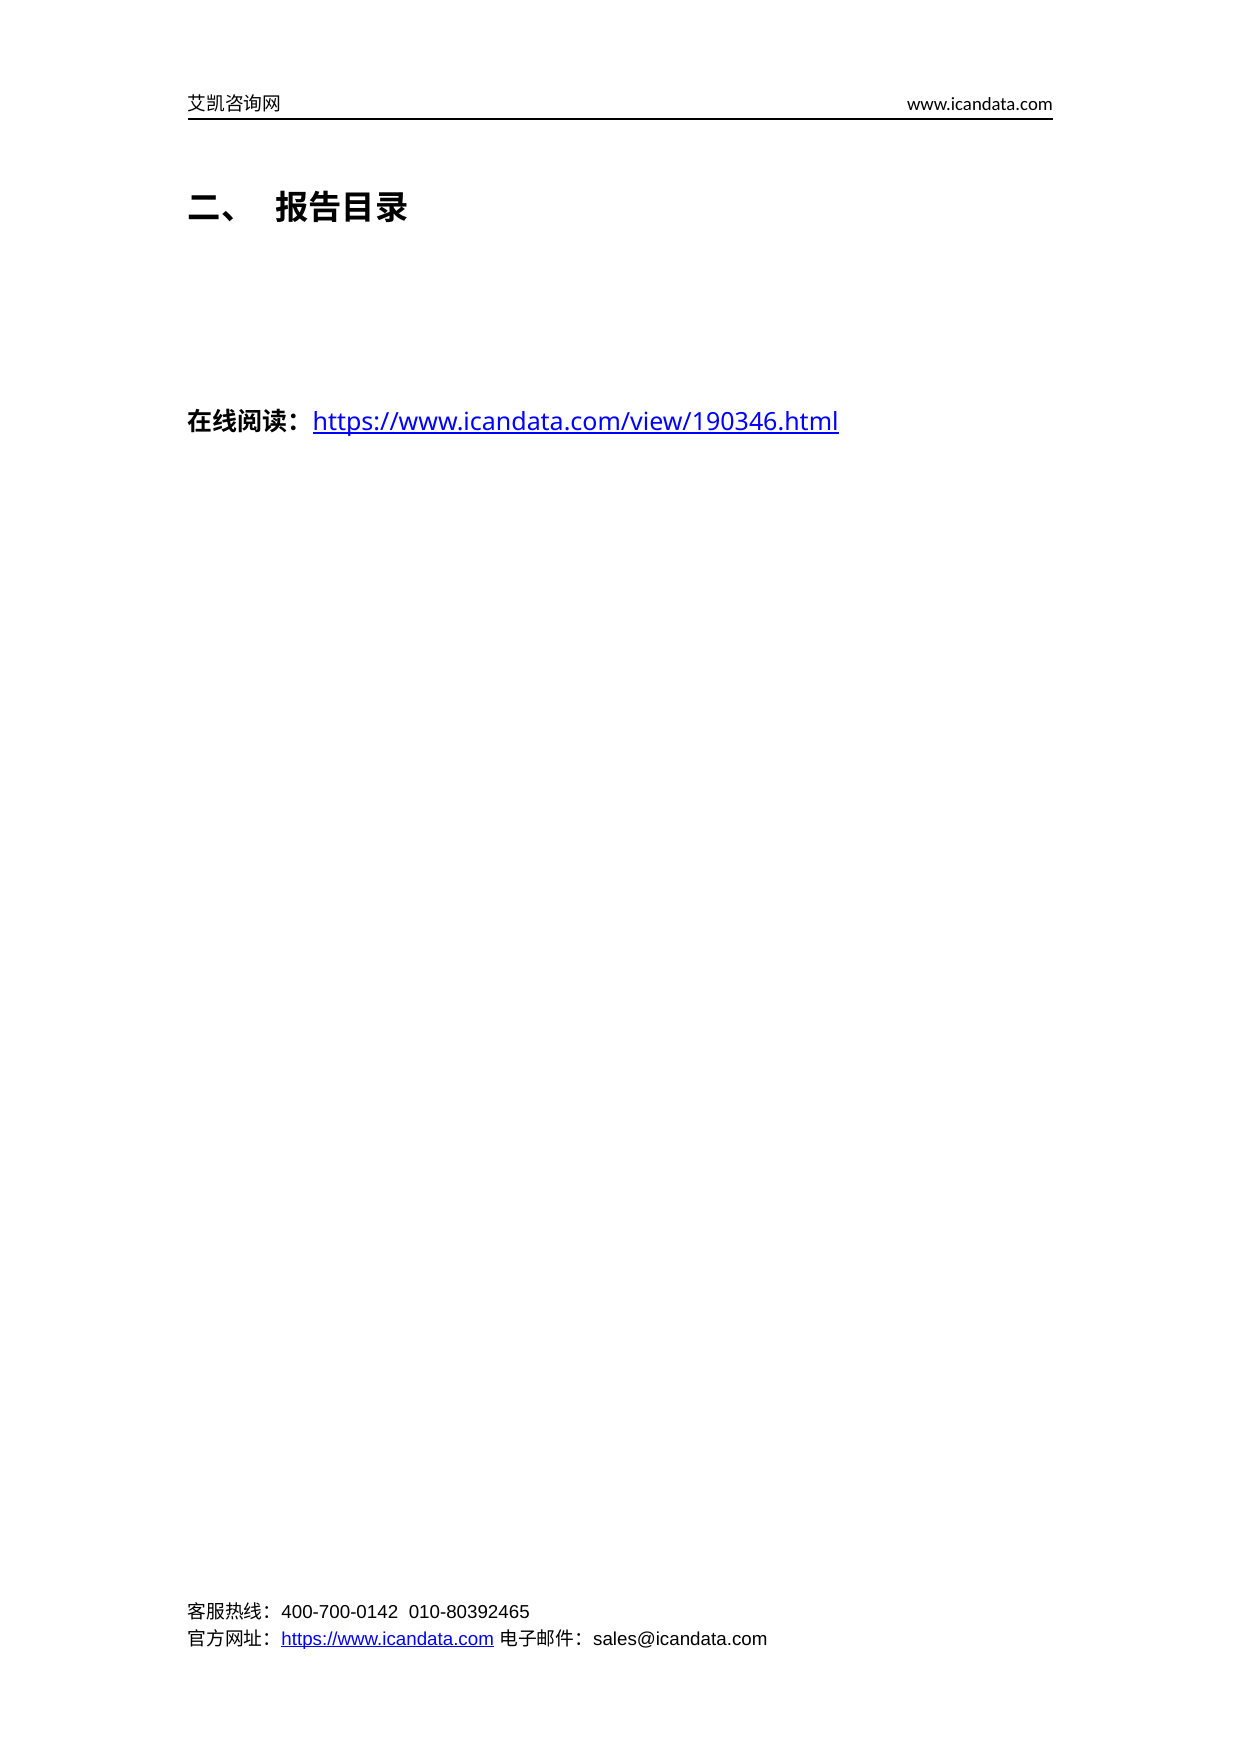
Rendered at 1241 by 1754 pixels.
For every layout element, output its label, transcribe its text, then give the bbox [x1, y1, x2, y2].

subtitle 报告目录 [187, 172, 1053, 237]
text 在线阅读：https://www.icandata.com/view/190346.html [187, 387, 1053, 452]
